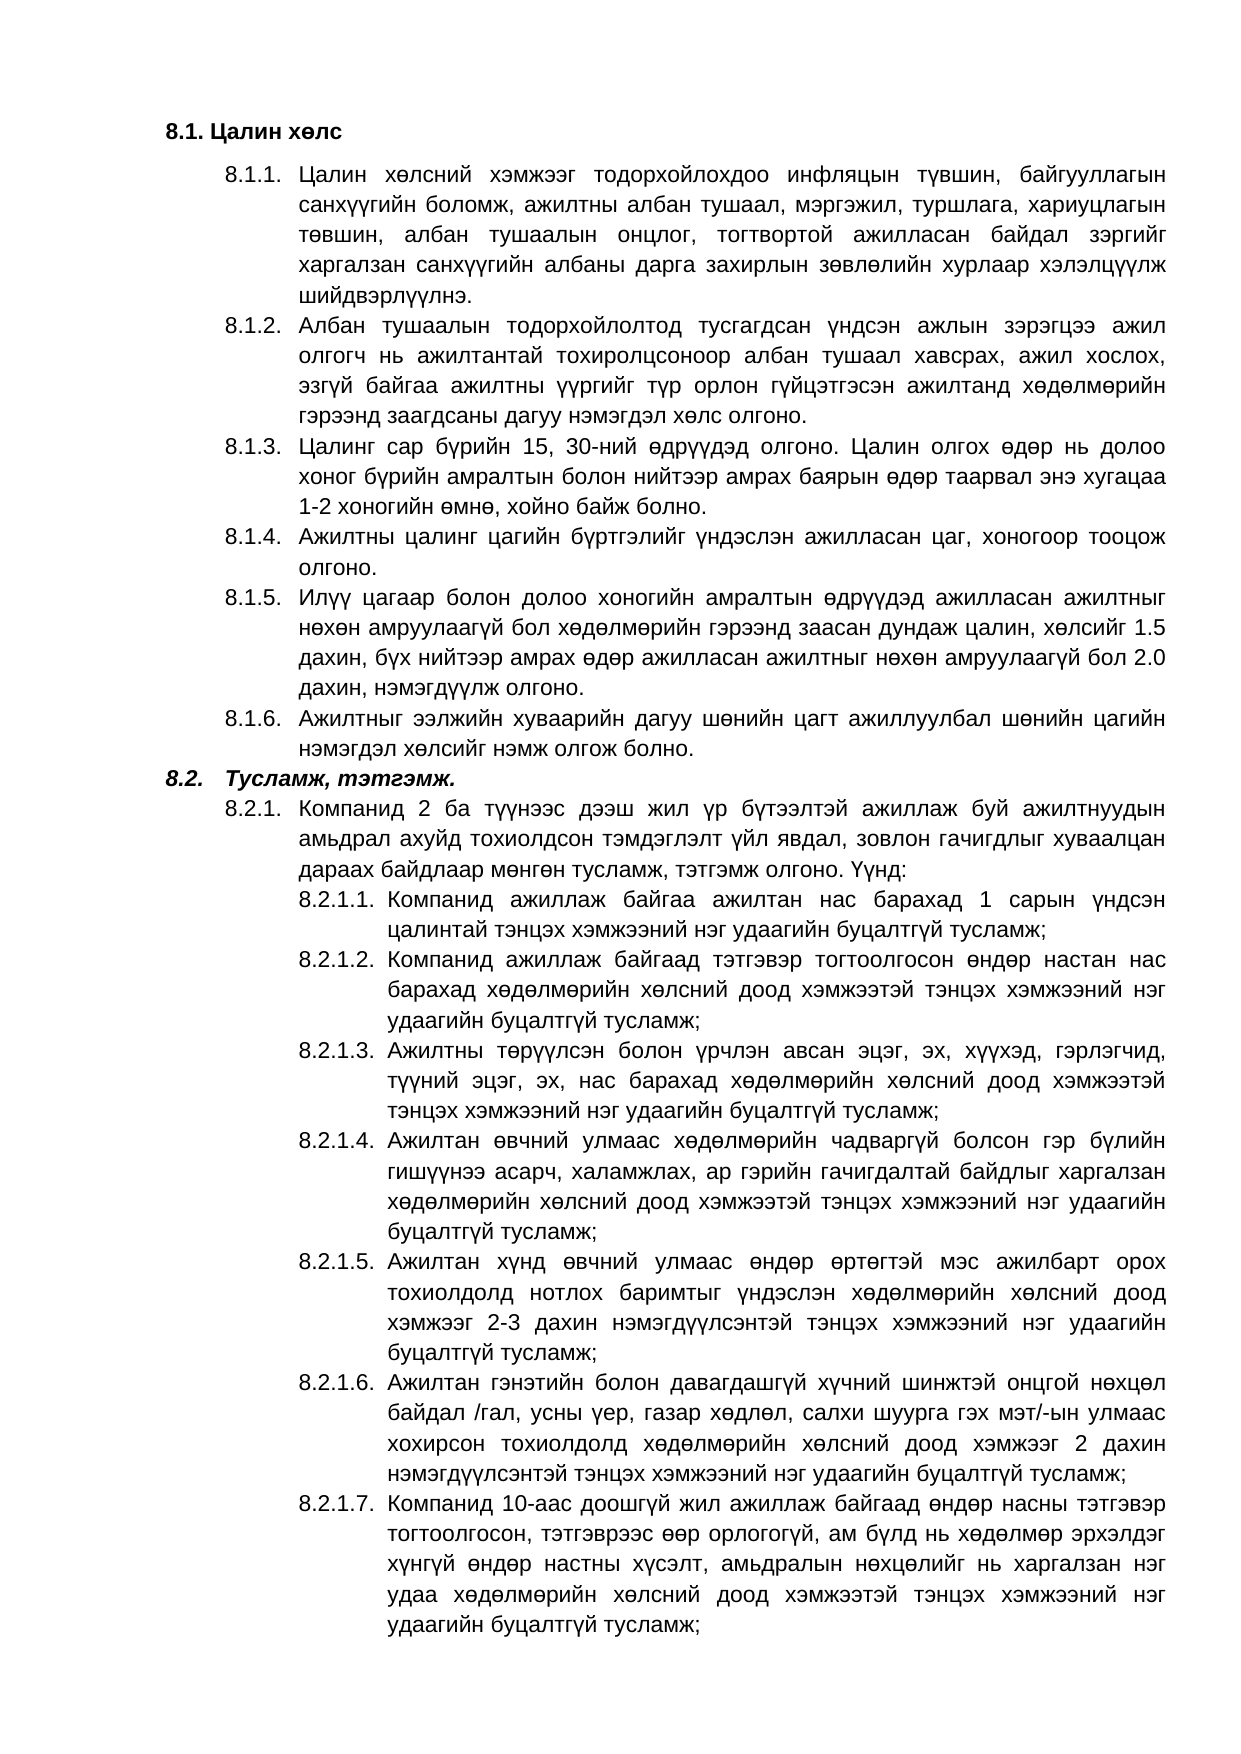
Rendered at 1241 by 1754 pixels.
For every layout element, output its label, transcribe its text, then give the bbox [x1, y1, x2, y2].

text 8.1. Цалин хөлс [165, 118, 1166, 144]
list Цалин хөлсний хэмжээг тодорхойлохдоо инфляцын түвшин, байгууллагын санхүүгийн боломж, ажилтны албан тушаал, мэргэжил, туршлага, хариуцлагын төвшин, албан тушаалын онцлог, тогтвортой ажилласан байдал зэргийг харгалзан санхүүгийн албаны дарга захирлын зөвлөлийн хурлаар хэлэлцүүлж шийдвэрлүүлнэ. [224, 161, 1166, 308]
list Ажилтан өвчний улмаас хөдөлмөрийн чадваргүй болсон гэр бүлийн гишүүнээ асарч, халамжлах, ар гэрийн гачигдалтай байдлыг харгалзан хөдөлмөрийн хөлсний доод хэмжээтэй тэнцэх хэмжээний нэг удаагийн буцалтгүй тусламж; [298, 1127, 1166, 1244]
list Компанид 10-аас доошгүй жил ажиллаж байгаад өндөр насны тэтгэвэр тогтоолгосон, тэтгэврээс өөр орлогогүй, ам бүлд нь хөдөлмөр эрхэлдэг хүнгүй өндөр настны хүсэлт, амьдралын нөхцөлийг нь харгалзан нэг удаа хөдөлмөрийн хөлсний доод хэмжээтэй тэнцэх хэмжээний нэг удаагийн буцалтгүй тусламж; [298, 1490, 1166, 1637]
list Тусламж, тэтгэмж. [165, 765, 1166, 791]
list Ажилтныг ээлжийн хуваарийн дагуу шөнийн цагт ажиллуулбал шөнийн цагийн нэмэгдэл хөлсийг нэмж олгож болно. [224, 704, 1166, 761]
list Цалинг сар бүрийн 15, 30-ний өдрүүдэд олгоно. Цалин олгох өдөр нь долоо хоног бүрийн амралтын болон нийтээр амрах баярын өдөр таарвал энэ хугацаа 1-2 хоногийн өмнө, хойно байж болно. [224, 433, 1166, 519]
list Компанид 2 ба түүнээс дээш жил үр бүтээлтэй ажиллаж буй ажилтнуудын амьдрал ахуйд тохиолдсон тэмдэглэлт үйл явдал, зовлон гачигдлыг хуваалцан дараах байдлаар мөнгөн тусламж, тэтгэмж олгоно. Үүнд: [224, 795, 1166, 882]
list Ажилтан хүнд өвчний улмаас өндөр өртөгтэй мэс ажилбарт орох тохиолдолд нотлох баримтыг үндэслэн хөдөлмөрийн хөлсний доод хэмжээг 2-3 дахин нэмэгдүүлсэнтэй тэнцэх хэмжээний нэг удаагийн буцалтгүй тусламж; [298, 1248, 1166, 1365]
list Илүү цагаар болон долоо хоногийн амралтын өдрүүдэд ажилласан ажилтныг нөхөн амруулаагүй бол хөдөлмөрийн гэрээнд заасан дундаж цалин, хөлсийг 1.5 дахин, бүх нийтээр амрах өдөр ажилласан ажилтныг нөхөн амруулаагүй бол 2.0 дахин, нэмэгдүүлж олгоно. [224, 584, 1166, 701]
list Албан тушаалын тодорхойлолтод тусгагдсан үндсэн ажлын зэрэгцээ ажил олгогч нь ажилтантай тохиролцсоноор албан тушаал хавсрах, ажил хослох, эзгүй байгаа ажилтны үүргийг түр орлон гүйцэтгэсэн ажилтанд хөдөлмөрийн гэрээнд заагдсаны дагуу нэмэгдэл хөлс олгоно. [224, 312, 1166, 429]
list Ажилтны цалинг цагийн бүртгэлийг үндэслэн ажилласан цаг, хоногоор тооцож олгоно. [224, 523, 1166, 580]
list Ажилтан гэнэтийн болон давагдашгүй хүчний шинжтэй онцгой нөхцөл байдал /гал, усны үер, газар хөдлөл, салхи шуурга гэх мэт/-ын улмаас хохирсон тохиолдолд хөдөлмөрийн хөлсний доод хэмжээг 2 дахин нэмэгдүүлсэнтэй тэнцэх хэмжээний нэг удаагийн буцалтгүй тусламж; [298, 1369, 1166, 1486]
list Компанид ажиллаж байгаад тэтгэвэр тогтоолгосон өндөр настан нас барахад хөдөлмөрийн хөлсний доод хэмжээтэй тэнцэх хэмжээний нэг удаагийн буцалтгүй тусламж; [298, 946, 1166, 1033]
list Ажилтны төрүүлсэн болон үрчлэн авсан эцэг, эх, хүүхэд, гэрлэгчид, түүний эцэг, эх, нас барахад хөдөлмөрийн хөлсний доод хэмжээтэй тэнцэх хэмжээний нэг удаагийн буцалтгүй тусламж; [298, 1037, 1166, 1124]
list Компанид ажиллаж байгаа ажилтан нас барахад 1 сарын үндсэн цалинтай тэнцэх хэмжээний нэг удаагийн буцалтгүй тусламж; [298, 886, 1166, 942]
